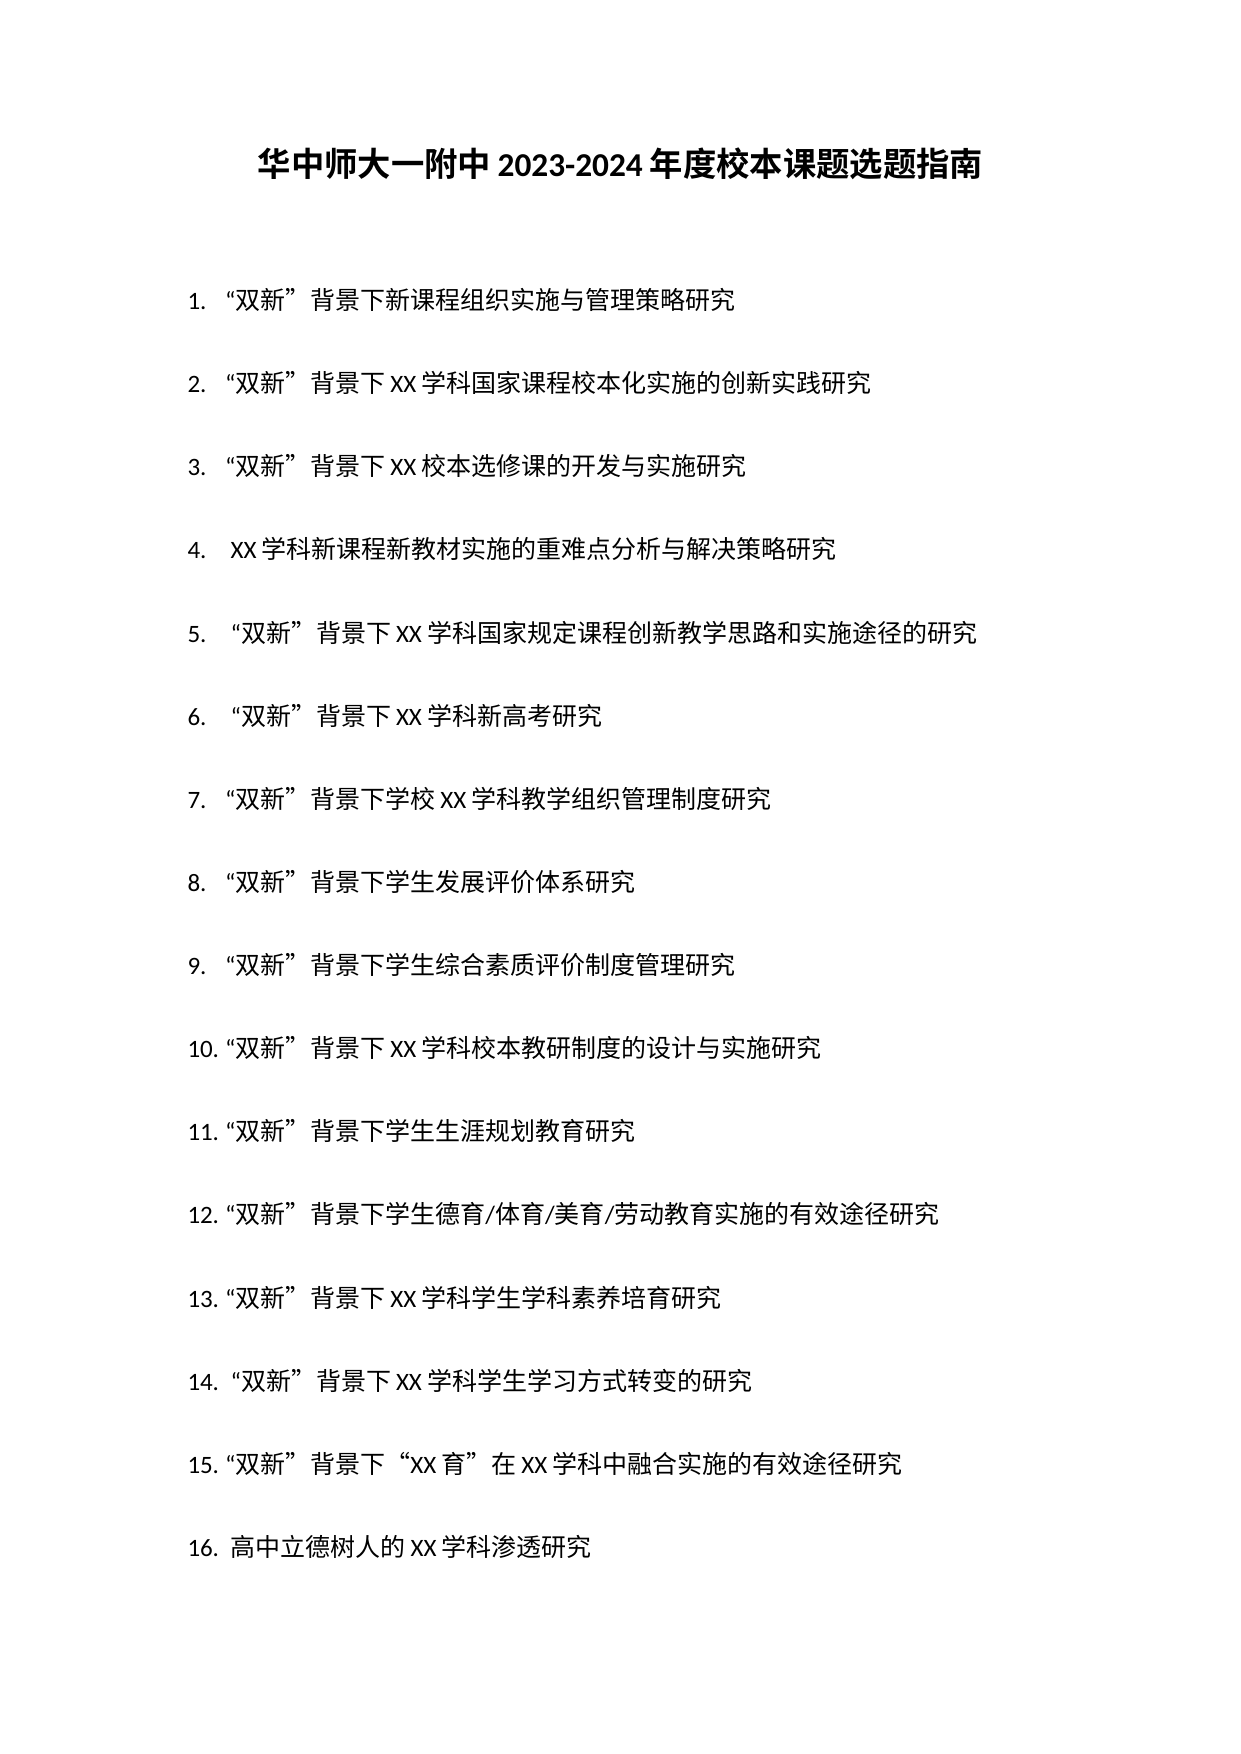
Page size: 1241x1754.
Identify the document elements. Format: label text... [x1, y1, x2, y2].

text 华中师大一附中2023-2024年度校本课题选题指南 [187, 129, 1053, 194]
list “双新”背景下XX学科国家课程校本化实施的创新实践研究 [187, 349, 1053, 414]
list “双新”背景下XX学科学生学科素养培育研究 [187, 1264, 1053, 1329]
list “双新”背景下学校XX学科教学组织管理制度研究 [187, 765, 1053, 830]
list “双新”背景下XX校本选修课的开发与实施研究 [187, 432, 1053, 497]
list “双新”背景下XX学科国家规定课程创新教学思路和实施途径的研究 [187, 599, 1053, 664]
list XX学科新课程新教材实施的重难点分析与解决策略研究 [187, 516, 1053, 581]
list “双新”背景下学生德育/体育/美育/劳动教育实施的有效途径研究 [187, 1181, 1053, 1246]
list “双新”背景下学生生涯规划教育研究 [187, 1097, 1053, 1162]
list “双新”背景下XX学科新高考研究 [187, 682, 1053, 747]
list “双新”背景下学生综合素质评价制度管理研究 [187, 931, 1053, 996]
list “双新”背景下XX学科学生学习方式转变的研究 [187, 1347, 1053, 1412]
list 高中立德树人的XX学科渗透研究 [187, 1513, 1053, 1578]
list “双新”背景下学生发展评价体系研究 [187, 848, 1053, 913]
list “双新”背景下“XX育”在XX学科中融合实施的有效途径研究 [187, 1430, 1053, 1495]
list “双新”背景下新课程组织实施与管理策略研究 [187, 266, 1053, 331]
list “双新”背景下XX学科校本教研制度的设计与实施研究 [187, 1014, 1053, 1079]
